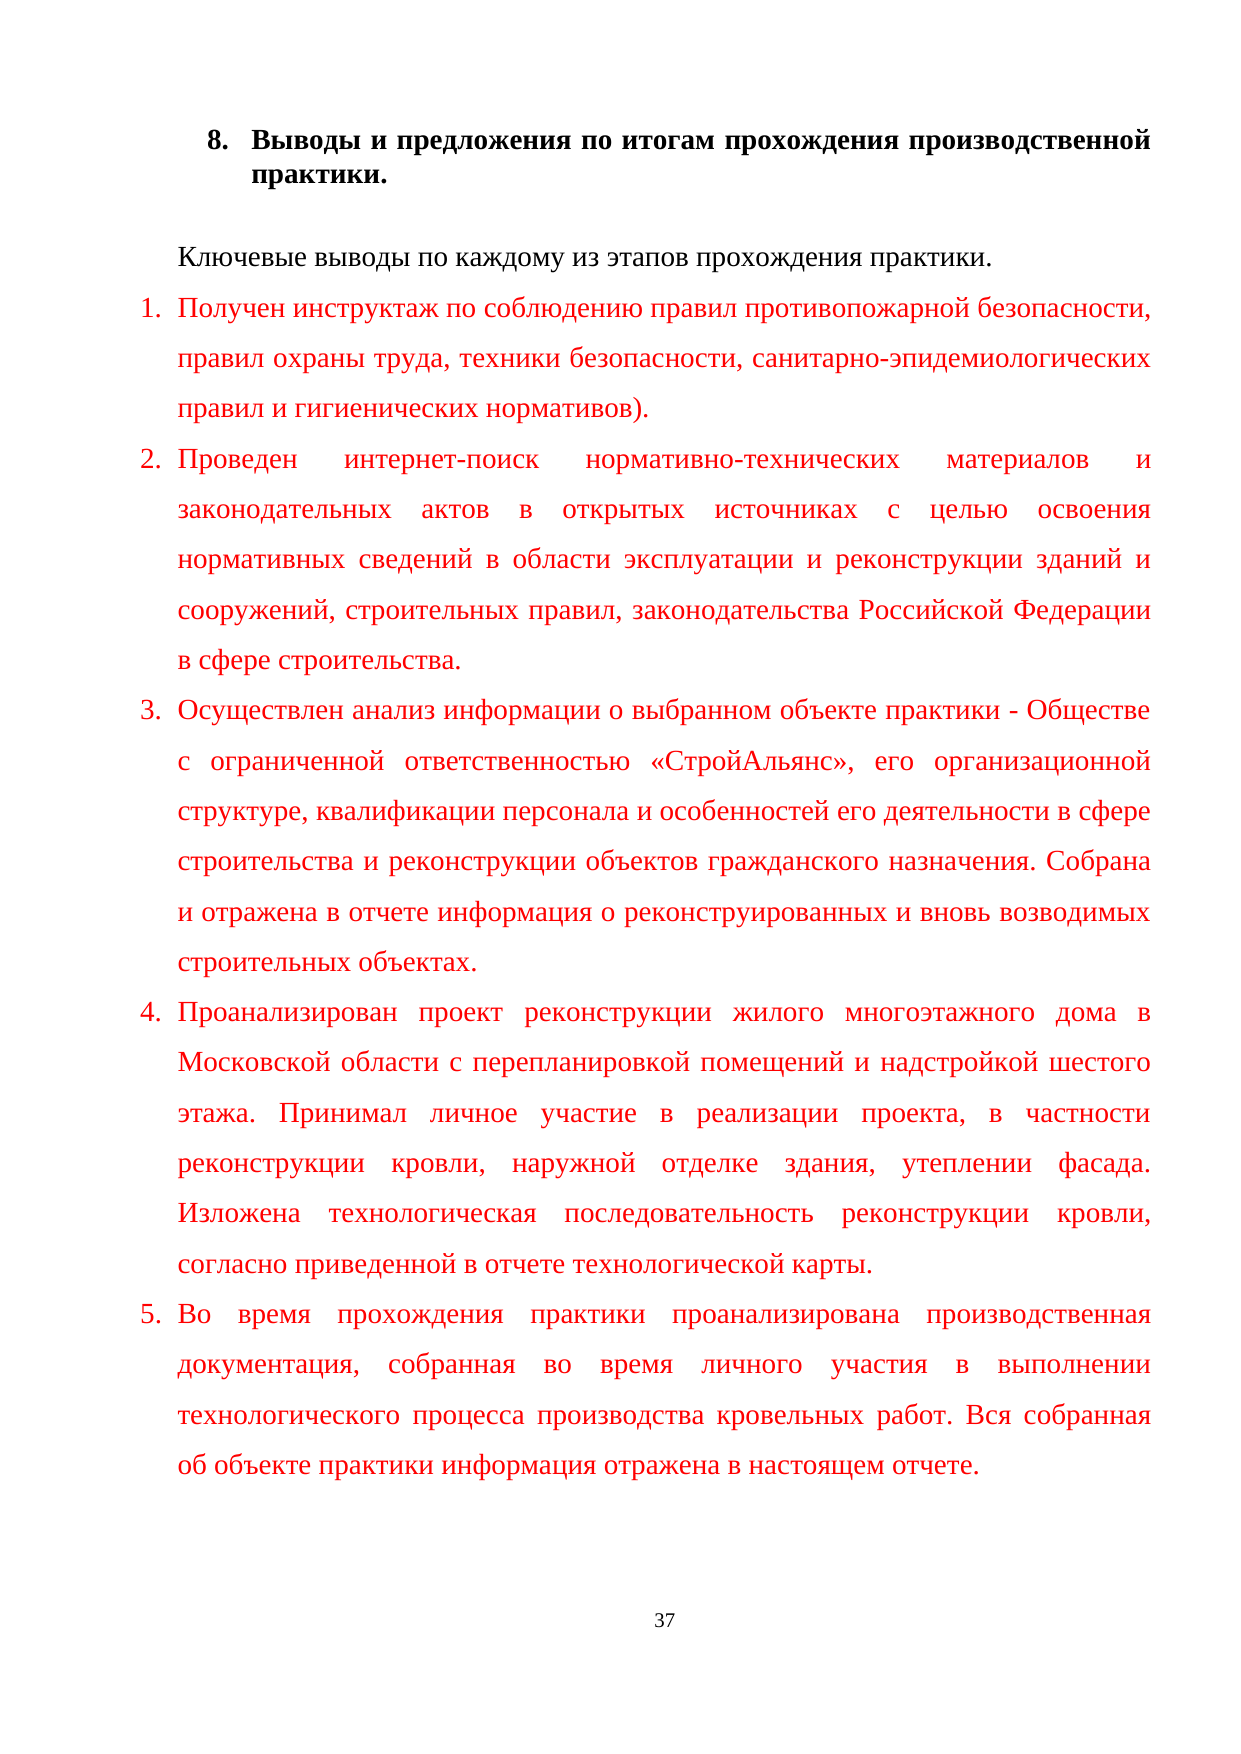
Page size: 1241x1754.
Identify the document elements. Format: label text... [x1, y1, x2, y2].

list Проведен интернет-поиск нормативно-технических материалов и законодательных актов в открытых источниках с целью освоения нормативных сведений в области эксплуатации и реконструкции зданий и сооружений, строительных правил, законодательства Российской Федерации в сфере строительства. [140, 441, 1152, 676]
list Получен инструктаж по соблюдению правил противопожарной безопасности, правил охраны труда, техники безопасности, санитарно-эпидемиологических правил и гигиенических нормативов). [140, 290, 1152, 424]
list Ключевые выводы по каждому из этапов прохождения практики. [177, 239, 1152, 273]
list Выводы и предложения по итогам прохождения производственной практики. [207, 122, 1152, 189]
list Во время прохождения практики проанализирована производственная документация, собранная во время личного участия в выполнении технологического процесса производства кровельных работ. Вся собранная об объекте практики информация отражена в настоящем отчете. [140, 1296, 1152, 1481]
list Проанализирован проект реконструкции жилого многоэтажного дома в Московской области с перепланировкой помещений и надстройкой шестого этажа. Принимал личное участие в реализации проекта, в частности реконструкции кровли, наружной отделке здания, утеплении фасада. Изложена технологическая последовательность реконструкции кровли, согласно приведенной в отчете технологической карты. [140, 994, 1152, 1279]
list Осуществлен анализ информации о выбранном объекте практики - Обществе с ограниченной ответственностью «СтройАльянс», его организационной структуре, квалификации персонала и особенностей его деятельности в сфере строительства и реконструкции объектов гражданского назначения. Собрана и отражена в отчете информация о реконструированных и вновь возводимых строительных объектах. [140, 692, 1152, 977]
